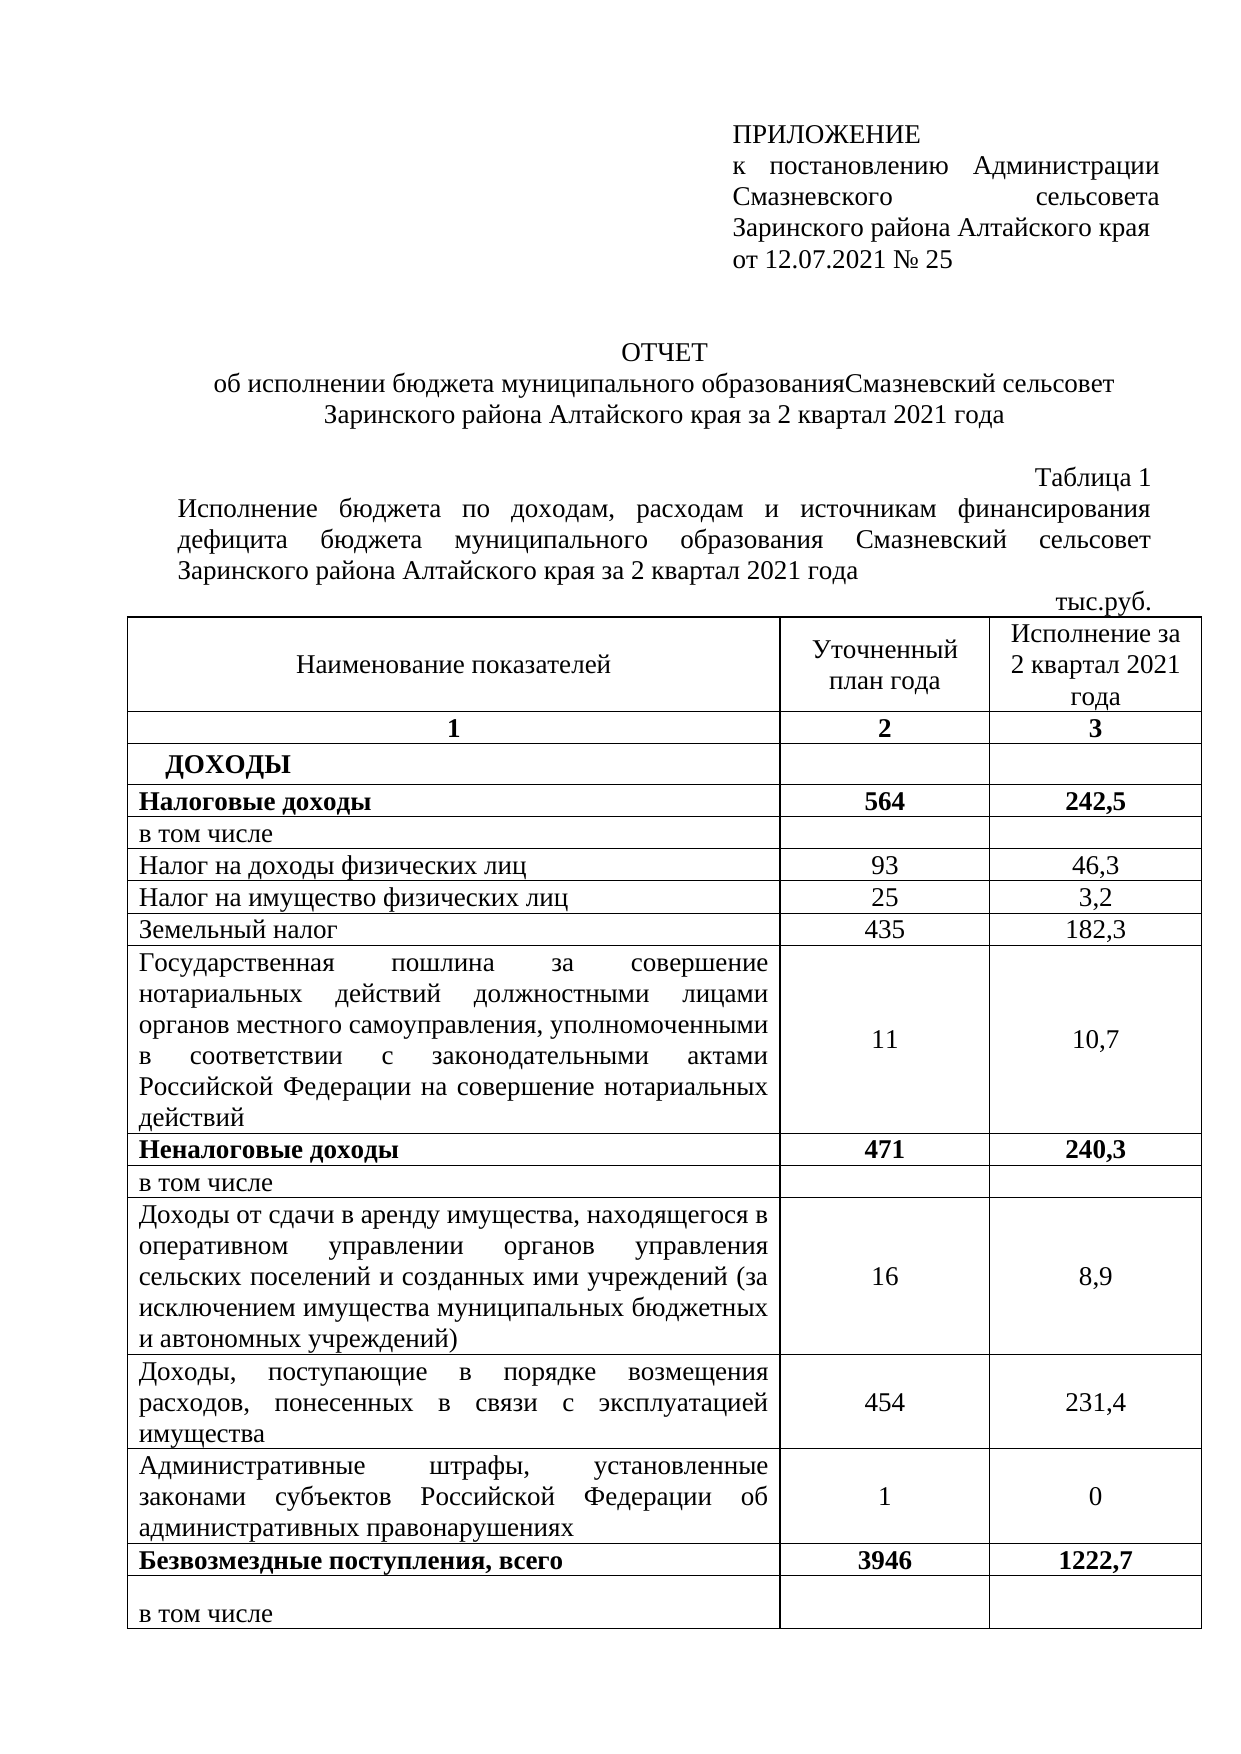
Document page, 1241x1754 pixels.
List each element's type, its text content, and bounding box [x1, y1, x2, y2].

table_cell 3 [990, 712, 1201, 743]
table_cell ДОХОДЫ [128, 744, 779, 784]
text Исполнение бюджета по доходам, расходам и источникам финансирования дефицита бюджета муниципального образования Смазневский сельсовет Заринского района Алтайского края за 2 квартал 2021 года [177, 492, 1152, 585]
table_cell в том числе [128, 1166, 779, 1197]
table_cell 8,9 [990, 1198, 1201, 1354]
table_cell Земельный налог [128, 914, 779, 945]
text тыс.руб. [177, 585, 1152, 616]
table_cell [990, 817, 1201, 848]
table_cell [781, 1576, 989, 1628]
table_cell 435 [781, 914, 989, 945]
table_cell 471 [781, 1134, 989, 1165]
table_cell 1222,7 [990, 1544, 1201, 1575]
table_cell в том числе [128, 817, 779, 848]
table_header Наименование показателей [128, 618, 779, 711]
table_cell Налоговые доходы [128, 785, 779, 816]
table_cell [990, 744, 1201, 784]
text Таблица 1 [177, 461, 1152, 492]
table_cell [990, 1576, 1201, 1628]
table_cell 46,3 [990, 849, 1201, 880]
table_header Уточненный план года [781, 618, 989, 711]
table_cell 1 [781, 1449, 989, 1543]
table_cell 93 [781, 849, 989, 880]
table_cell 231,4 [990, 1355, 1201, 1448]
table_cell [990, 1166, 1201, 1197]
table_cell Неналоговые доходы [128, 1134, 779, 1165]
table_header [721, 118, 1171, 336]
table_cell Доходы от сдачи в аренду имущества, находящегося в оперативном управлении органов управления сельских поселений и созданных ими учреждений (за исключением имущества муниципальных бюджетных и автономных учреждений) [128, 1198, 779, 1354]
table_cell 242,5 [990, 785, 1201, 816]
table_cell 3,2 [990, 881, 1201, 912]
table_cell Налог на доходы физических лиц [128, 849, 779, 880]
table_cell 10,7 [990, 946, 1201, 1133]
text об исполнении бюджета муниципального образованияСмазневский сельсовет Заринского района Алтайского края за 2 квартал 2021 года [177, 367, 1152, 429]
table_cell Безвозмездные поступления, всего [128, 1544, 779, 1575]
table_cell [781, 744, 989, 784]
table_cell [781, 1166, 989, 1197]
table_cell 564 [781, 785, 989, 816]
table_cell 11 [781, 946, 989, 1133]
table_cell Государственная пошлина за совершение нотариальных действий должностными лицами органов местного самоуправления, уполномоченными в соответствии с законодательными актами Российской Федерации на совершение нотариальных действий [128, 946, 779, 1133]
table_cell в том числе [128, 1576, 779, 1628]
table_cell Доходы, поступающие в порядке возмещения расходов, понесенных в связи с эксплуатацией имущества [128, 1355, 779, 1448]
table_cell 2 [781, 712, 989, 743]
table_cell 454 [781, 1355, 989, 1448]
table_cell [781, 817, 989, 848]
table_cell 3946 [781, 1544, 989, 1575]
table_cell 0 [990, 1449, 1201, 1543]
table_header Исполнение за 2 квартал 2021 года [990, 618, 1201, 711]
table_cell Налог на имущество физических лиц [128, 881, 779, 912]
table_cell 240,3 [990, 1134, 1201, 1165]
text ОТЧЕТ [177, 336, 1152, 367]
table_cell 25 [781, 881, 989, 912]
table_cell 1 [128, 712, 779, 743]
table_cell 16 [781, 1198, 989, 1354]
table_cell 182,3 [990, 914, 1201, 945]
table_cell Административные штрафы, установленные законами субъектов Российской Федерации об административных правонарушениях [128, 1449, 779, 1543]
